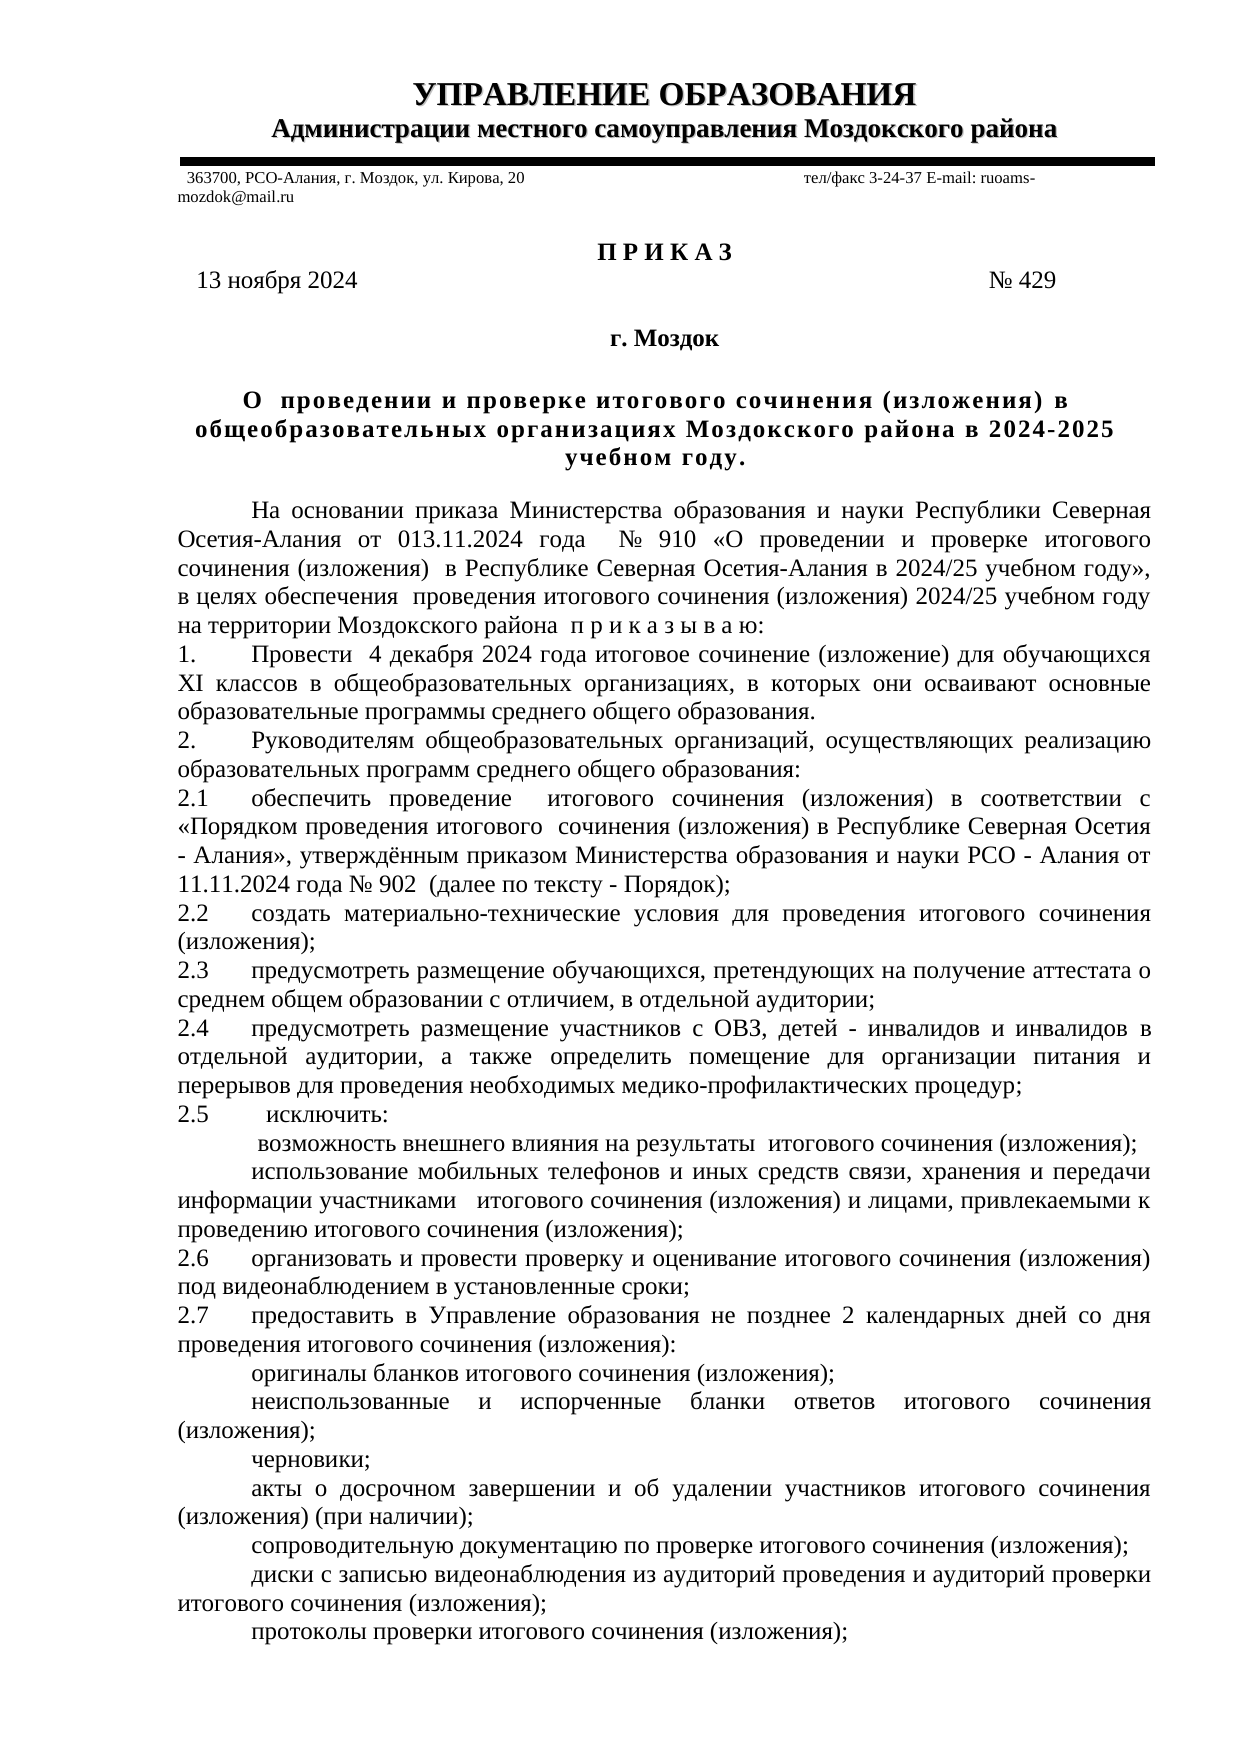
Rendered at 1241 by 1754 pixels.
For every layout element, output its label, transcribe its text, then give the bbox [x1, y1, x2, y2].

list протоколы проверки итогового сочинения (изложения); [177, 1616, 1152, 1645]
text О проведении и проверке итогового сочинения (изложения) в общеобразовательных организациях Моздокского района в 2024-2025 учебном году. [177, 385, 1133, 471]
list оригиналы бланков итогового сочинения (изложения); [177, 1358, 1152, 1386]
list акты о досрочном завершении и об удалении участников итогового сочинения (изложения) (при наличии); [177, 1473, 1152, 1530]
list Руководителям общеобразовательных организаций, осуществляющих реализацию образовательных программ среднего общего образования: [177, 725, 1152, 783]
text На основании приказа Министерства образования и науки Республики Северная Осетия-Алания от 013.11.2024 года № 910 «О проведении и проверке итогового сочинения (изложения) в Республике Северная Осетия-Алания в 2024/25 учебном году», в целях обеспечения проведения итогового сочинения (изложения) 2024/25 учебном году на территории Моздокского района п р и к а з ы в а ю: [177, 495, 1152, 639]
list предоставить в Управление образования не позднее 2 календарных дней со дня проведения итогового сочинения (изложения): [177, 1300, 1152, 1358]
list сопроводительную документацию по проверке итогового сочинения (изложения); [177, 1530, 1152, 1559]
text П Р И К А З [177, 237, 1152, 266]
list черновики; [177, 1444, 1152, 1473]
text 13 ноября 2024 № 429 [177, 266, 1152, 294]
list предусмотреть размещение участников с ОВЗ, детей - инвалидов и инвалидов в отдельной аудитории, а также определить помещение для организации питания и перерывов для проведения необходимых медико-профилактических процедур; [177, 1013, 1152, 1099]
list организовать и провести проверку и оценивание итогового сочинения (изложения) под видеонаблюдением в установленные сроки; [177, 1243, 1152, 1300]
list неиспользованные и испорченные бланки ответов итогового сочинения (изложения); [177, 1386, 1152, 1444]
list возможность внешнего влияния на результаты итогового сочинения (изложения); [177, 1128, 1152, 1156]
text г. Моздок [177, 323, 1152, 352]
text 363700, РСО-Алания, г. Моздок, ул. Кирова, 20 тел/факс 3-24-37 E-mail: ruoams-mozdok@mail.ru [177, 167, 1152, 206]
subtitle Администрации местного самоуправления Моздокского района [177, 112, 1152, 143]
subtitle УПРАВЛЕНИЕ ОБРАЗОВАНИЯ [177, 74, 1152, 112]
list диски с записью видеонаблюдения из аудиторий проведения и аудиторий проверки итогового сочинения (изложения); [177, 1559, 1152, 1616]
list создать материально-технические условия для проведения итогового сочинения (изложения); [177, 898, 1152, 955]
list предусмотреть размещение обучающихся, претендующих на получение аттестата о среднем общем образовании с отличием, в отдельной аудитории; [177, 955, 1152, 1013]
list использование мобильных телефонов и иных средств связи, хранения и передачи информации участниками итогового сочинения (изложения) и лицами, привлекаемыми к проведению итогового сочинения (изложения); [177, 1156, 1152, 1243]
list исключить: [177, 1099, 1152, 1128]
list обеспечить проведение итогового сочинения (изложения) в соответствии с «Порядком проведения итогового сочинения (изложения) в Республике Северная Осетия - Алания», утверждённым приказом Министерства образования и науки РСО - Алания от 11.11.2024 года № 902 (далее по тексту - Порядок); [177, 783, 1152, 898]
list Провести 4 декабря 2024 года итоговое сочинение (изложение) для обучающихся XI классов в общеобразовательных организациях, в которых они осваивают основные образовательные программы среднего общего образования. [177, 639, 1152, 725]
